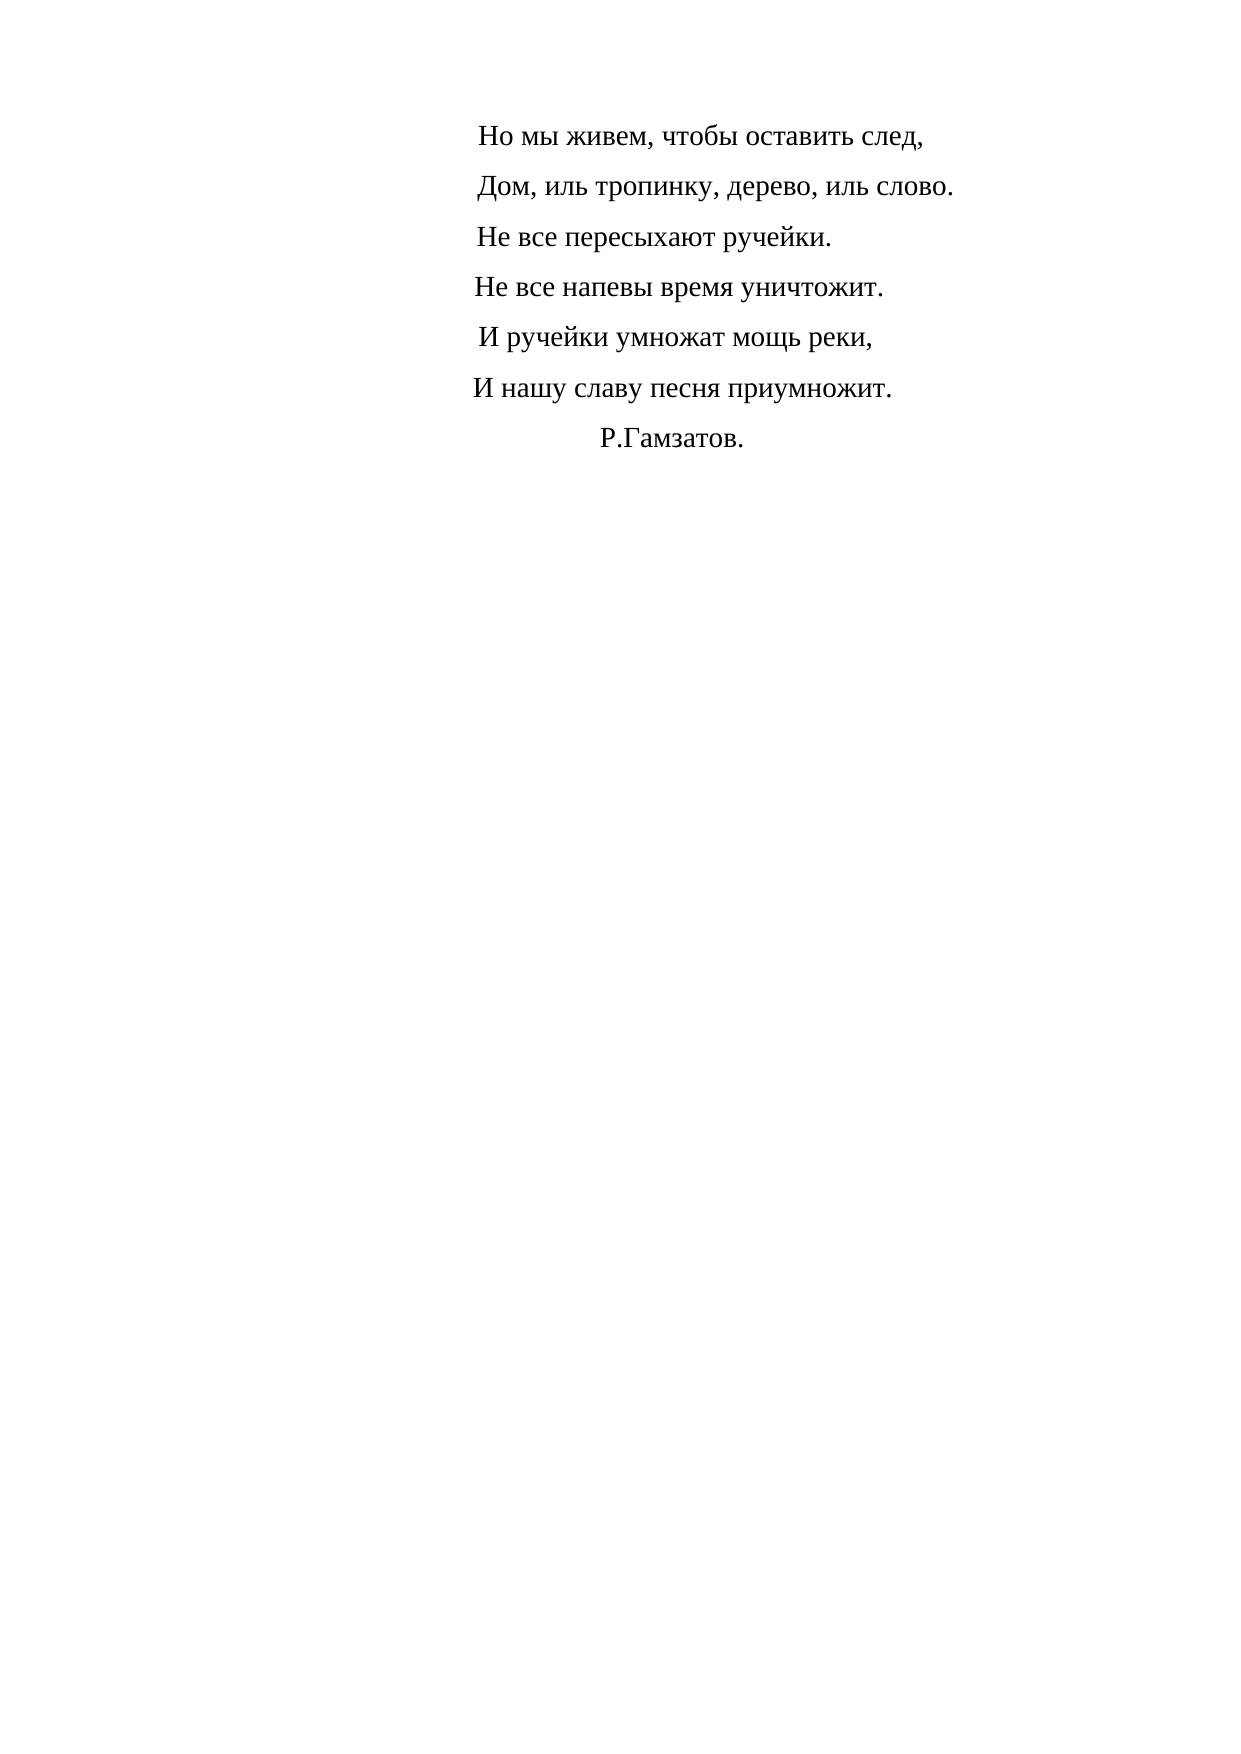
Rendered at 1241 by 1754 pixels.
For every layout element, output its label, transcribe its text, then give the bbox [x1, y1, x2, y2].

text Дом, иль тропинку, дерево, иль слово. [192, 168, 1152, 202]
text Не все напевы время уничтожит. [192, 269, 1152, 303]
text Но мы живем, чтобы оставить след, [192, 118, 1152, 152]
text Не все пересыхают ручейки. [192, 219, 1152, 252]
text И нашу славу песня приумножит. [192, 370, 1152, 403]
text И ручейки умножат мощь реки, [192, 319, 1152, 353]
text Р.Гамзатов. [192, 420, 1152, 453]
